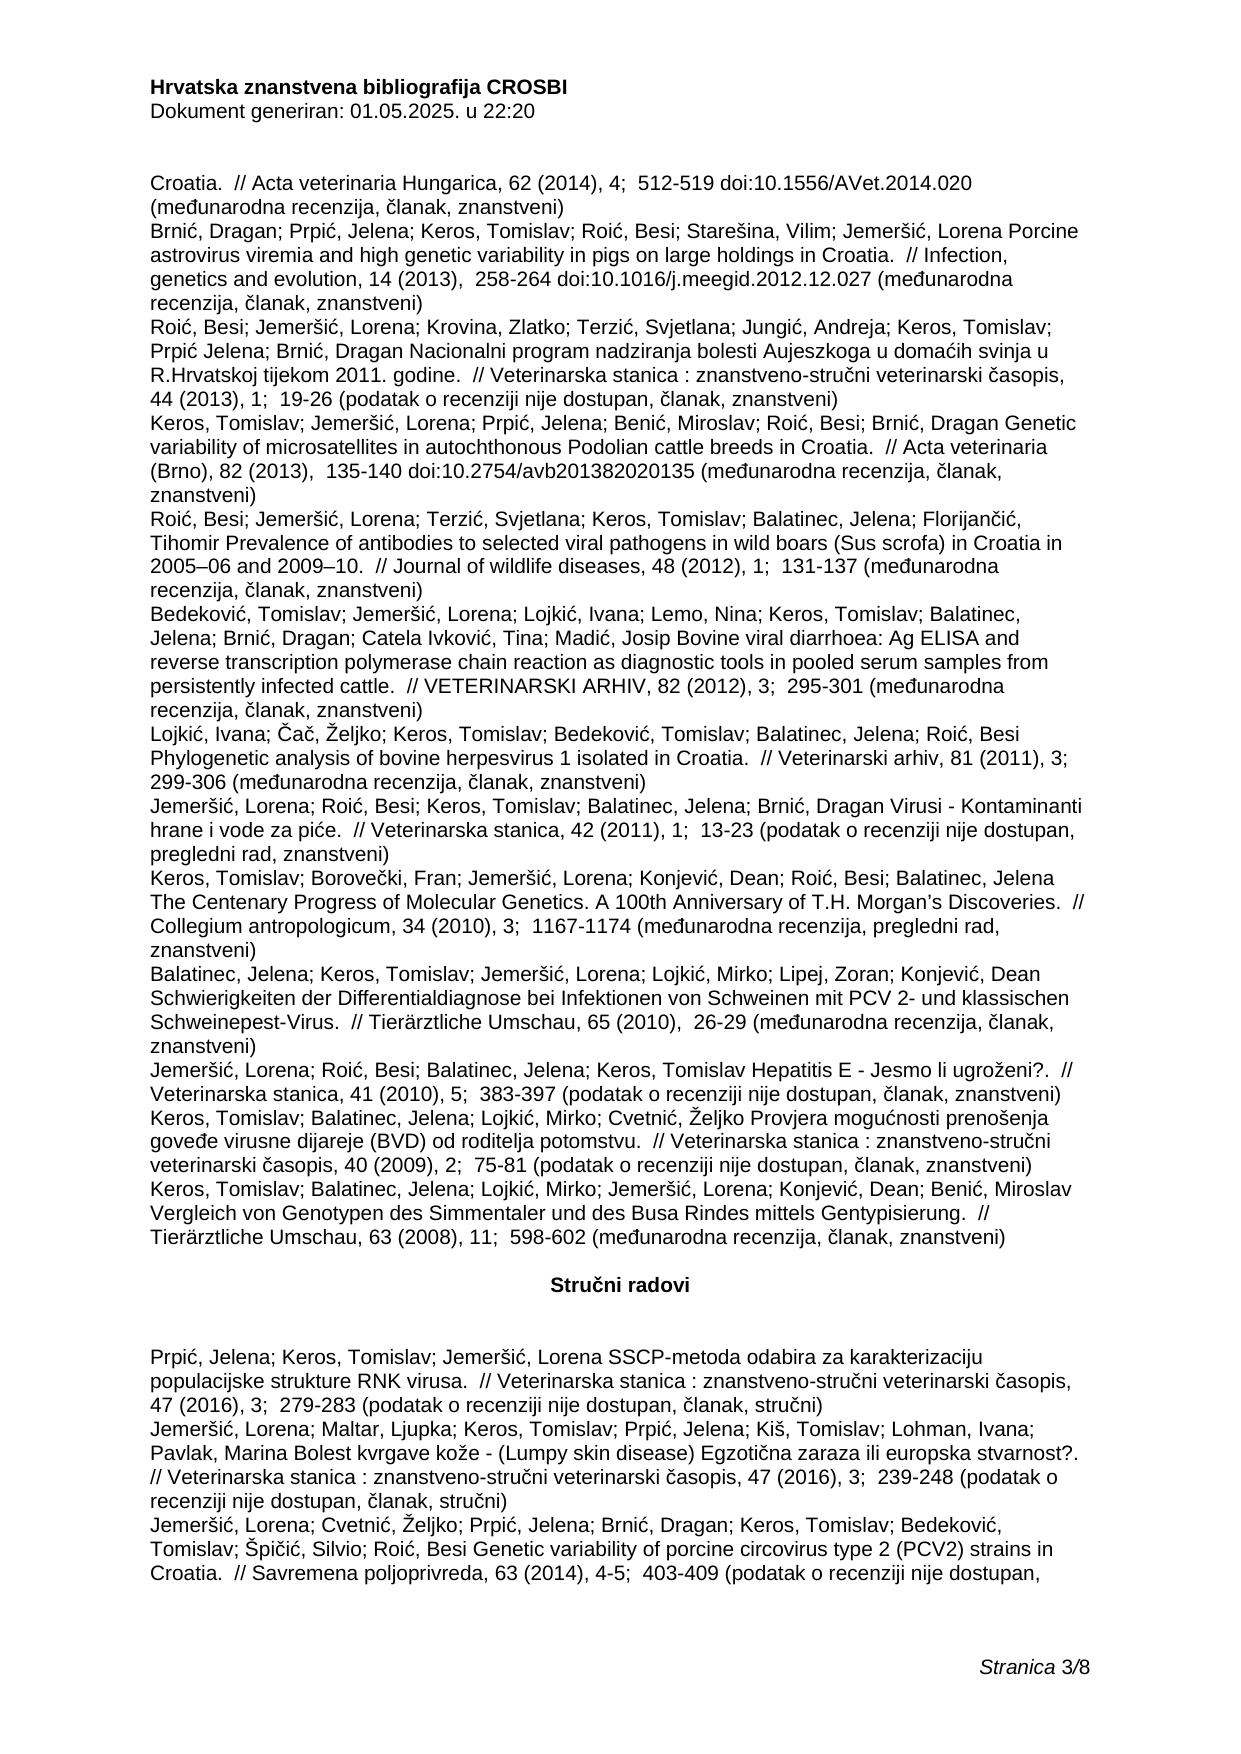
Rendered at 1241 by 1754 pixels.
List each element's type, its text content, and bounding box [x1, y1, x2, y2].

subtitle Stručni radovi [150, 1273, 1090, 1297]
text Lojkić, Ivana; Čač, Željko; Keros, Tomislav; Bedeković, Tomislav; Balatinec, Jelena; Roić, Besi [150, 722, 1090, 794]
text Keros, Tomislav; Balatinec, Jelena; Lojkić, Mirko; Jemeršić, Lorena; Konjević, Dean; Benić, Miroslav [150, 1177, 1090, 1249]
text Keros, Tomislav; Balatinec, Jelena; Lojkić, Mirko; Cvetnić, Željko [150, 1105, 1090, 1177]
text Roić, Besi; Jemeršić, Lorena; Terzić, Svjetlana; Keros, Tomislav; Balatinec, Jelena; Florijančić, Tihomir [150, 506, 1090, 602]
text Keros, Tomislav; Jemeršić, Lorena; Prpić, Jelena; Benić, Miroslav; Roić, Besi; Brnić, Dragan [150, 411, 1090, 506]
text Jemeršić, Lorena; Maltar, Ljupka; Keros, Tomislav; Prpić, Jelena; Kiš, Tomislav; Lohman, Ivana; Pavlak, Marina [150, 1417, 1090, 1513]
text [150, 1513, 1090, 1584]
text Balatinec, Jelena; Keros, Tomislav; Jemeršić, Lorena; Lojkić, Mirko; Lipej, Zoran; Konjević, Dean [150, 962, 1090, 1057]
text Roić, Besi; Jemeršić, Lorena; Krovina, Zlatko; Terzić, Svjetlana; Jungić, Andreja; Keros, Tomislav; Prpić Jelena; Brnić, Dragan [150, 315, 1090, 411]
text Keros, Tomislav; Borovečki, Fran; Jemeršić, Lorena; Konjević, Dean; Roić, Besi; Balatinec, Jelena [150, 866, 1090, 962]
text Brnić, Dragan; Prpić, Jelena; Keros, Tomislav; Roić, Besi; Starešina, Vilim; Jemeršić, Lorena [150, 219, 1090, 315]
text Jemeršić, Lorena; Roić, Besi; Balatinec, Jelena; Keros, Tomislav [150, 1057, 1090, 1105]
text Prpić, Jelena; Keros, Tomislav; Jemeršić, Lorena [150, 1345, 1090, 1417]
text Bedeković, Tomislav; Jemeršić, Lorena; Lojkić, Ivana; Lemo, Nina; Keros, Tomislav; Balatinec, Jelena; Brnić, Dragan; Catela Ivković, Tina; Madić, Josip [150, 602, 1090, 722]
text Jemeršić, Lorena; Roić, Besi; Keros, Tomislav; Balatinec, Jelena; Brnić, Dragan [150, 794, 1090, 866]
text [150, 171, 1090, 219]
